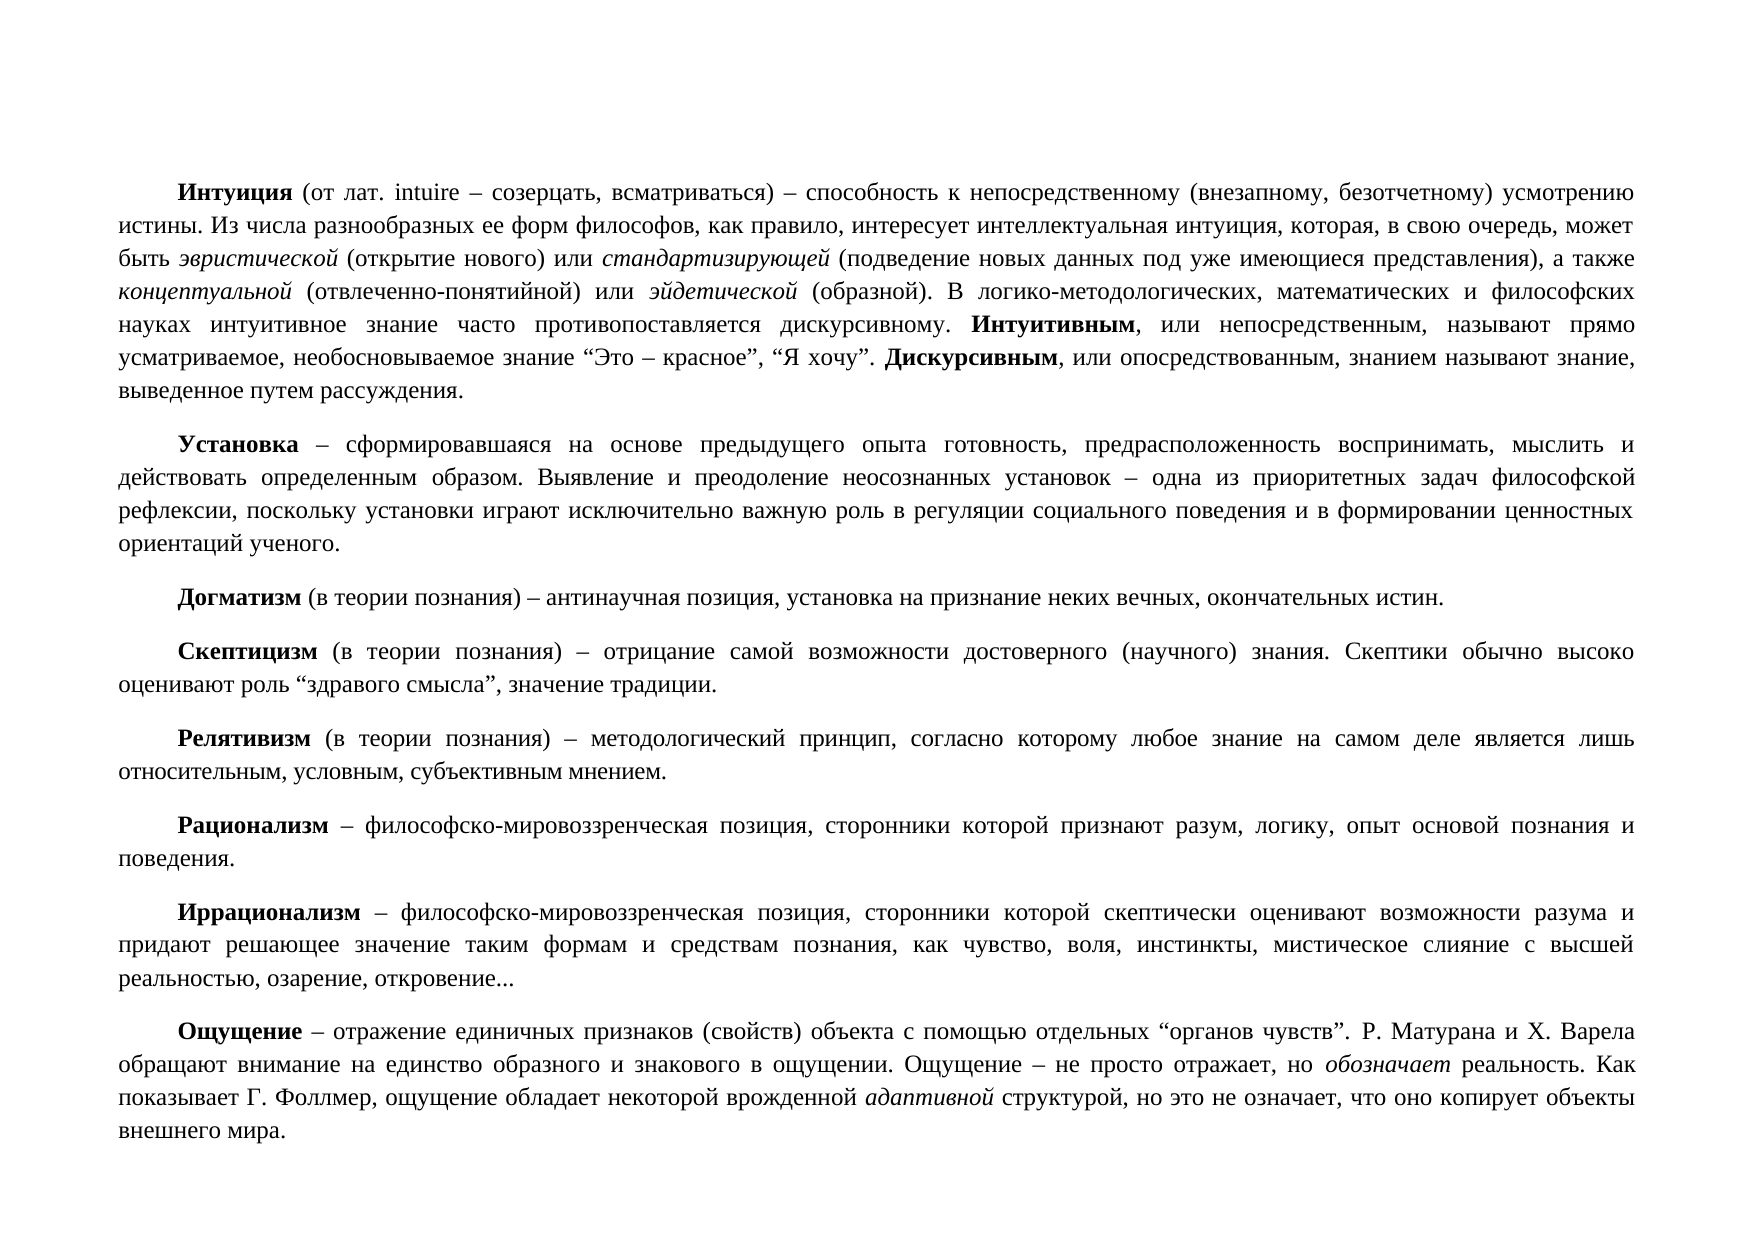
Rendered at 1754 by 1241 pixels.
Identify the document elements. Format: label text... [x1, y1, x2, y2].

text Рационализм – философско-мировоззренческая позиция, сторонники которой признают разум, логику, опыт основой познания и поведения. [118, 810, 1636, 871]
text Ощущение – отражение единичных признаков (свойств) объекта с помощью отдельных “органов чувств”. Р. Матурана и Х. Варела обращают внимание на единство образного и знакового в ощущении. Ощущение – не просто отражает, но обозначает реальность. Как показывает Г. Фоллмер, ощущение обладает некоторой врожденной адаптивной структурой, но это не означает, что оно копирует объекты внешнего мира. [118, 1016, 1636, 1144]
text Догматизм (в теории познания) – антинаучная позиция, установка на признание неких вечных, окончательных истин. [118, 582, 1636, 611]
text Установка – сформировавшаяся на основе предыдущего опыта готовность, предрасположенность воспринимать, мыслить и действовать определенным образом. Выявление и преодоление неосознанных установок – одна из приоритетных задач философской рефлексии, поскольку установки играют исключительно важную роль в регуляции социального поведения и в формировании ценностных ориентаций ученого. [118, 429, 1636, 557]
text Иррационализм – философско-мировоззренческая позиция, сторонники которой скептически оценивают возможности разума и придают решающее значение таким формам и средствам познания, как чувство, воля, инстинкты, мистическое слияние с высшей реальностью, озарение, откровение... [118, 897, 1636, 991]
text Скептицизм (в теории познания) – отрицание самой возможности достоверного (научного) знания. Скептики обычно высоко оценивают роль “здравого смысла”, значение традиции. [118, 636, 1636, 698]
text Интуиция (от лат. intuire – созерцать, всматриваться) – способность к непосредственному (внезапному, безотчетному) усмотрению истины. Из числа разнообразных ее форм философов, как правило, интересует интеллектуальная интуиция, которая, в свою очередь, может быть эвристической (открытие нового) или стандартизирующей (подведение новых данных под уже имеющиеся представления), а также концептуальной (отвлеченно-понятийной) или эйдетической (образной). В логико-методологических, математических и философских науках интуитивное знание часто противопоставляется дискурсивному. Интуитивным, или непосредственным, называют прямо усматриваемое, необосновываемое знание “Это – красное”, “Я хочу”. Дискурсивным, или опосредствованным, знанием называют знание, выведенное путем рассуждения. [118, 177, 1636, 404]
text Релятивизм (в теории познания) – методологический принцип, согласно которому любое знание на самом деле является лишь относительным, условным, субъективным мнением. [118, 723, 1636, 784]
